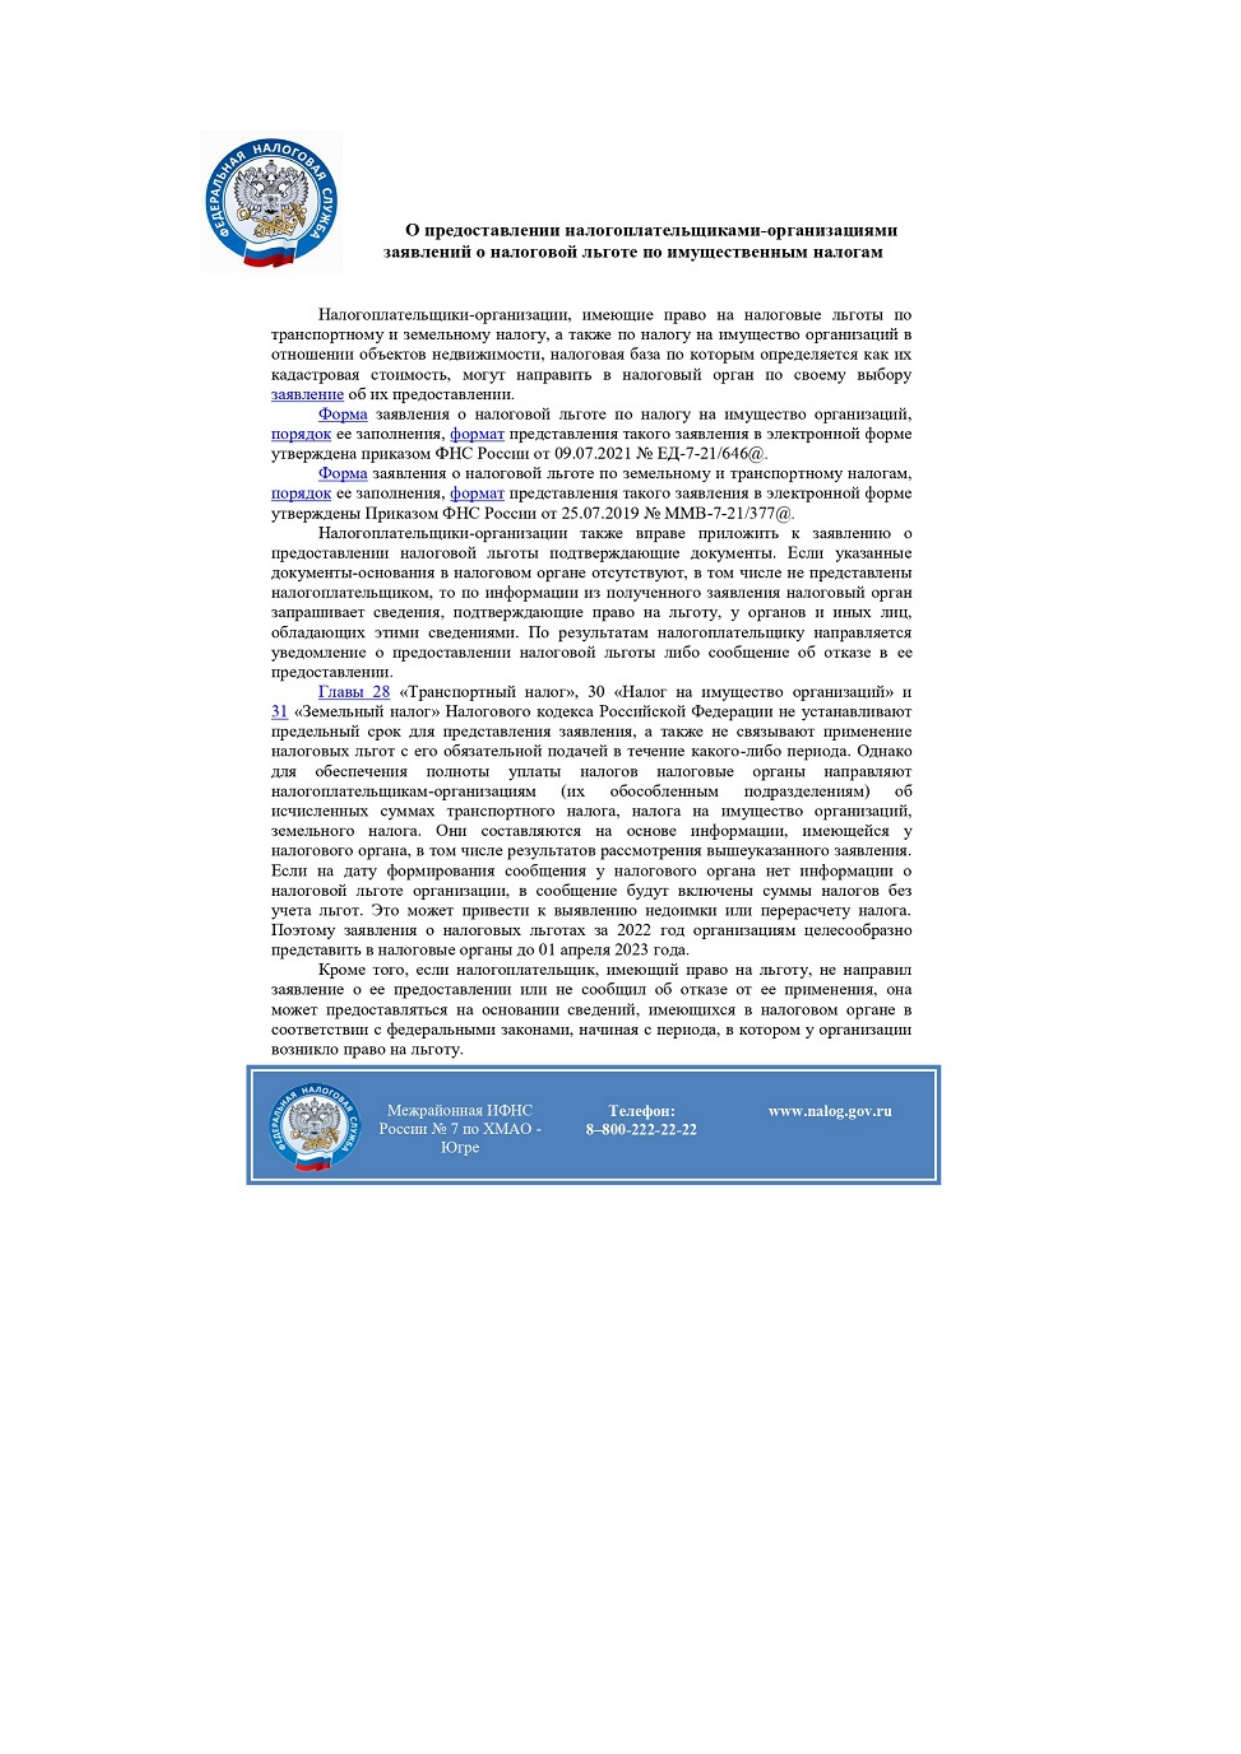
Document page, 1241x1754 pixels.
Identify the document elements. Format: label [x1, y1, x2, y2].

picture [177, 118, 969, 1236]
